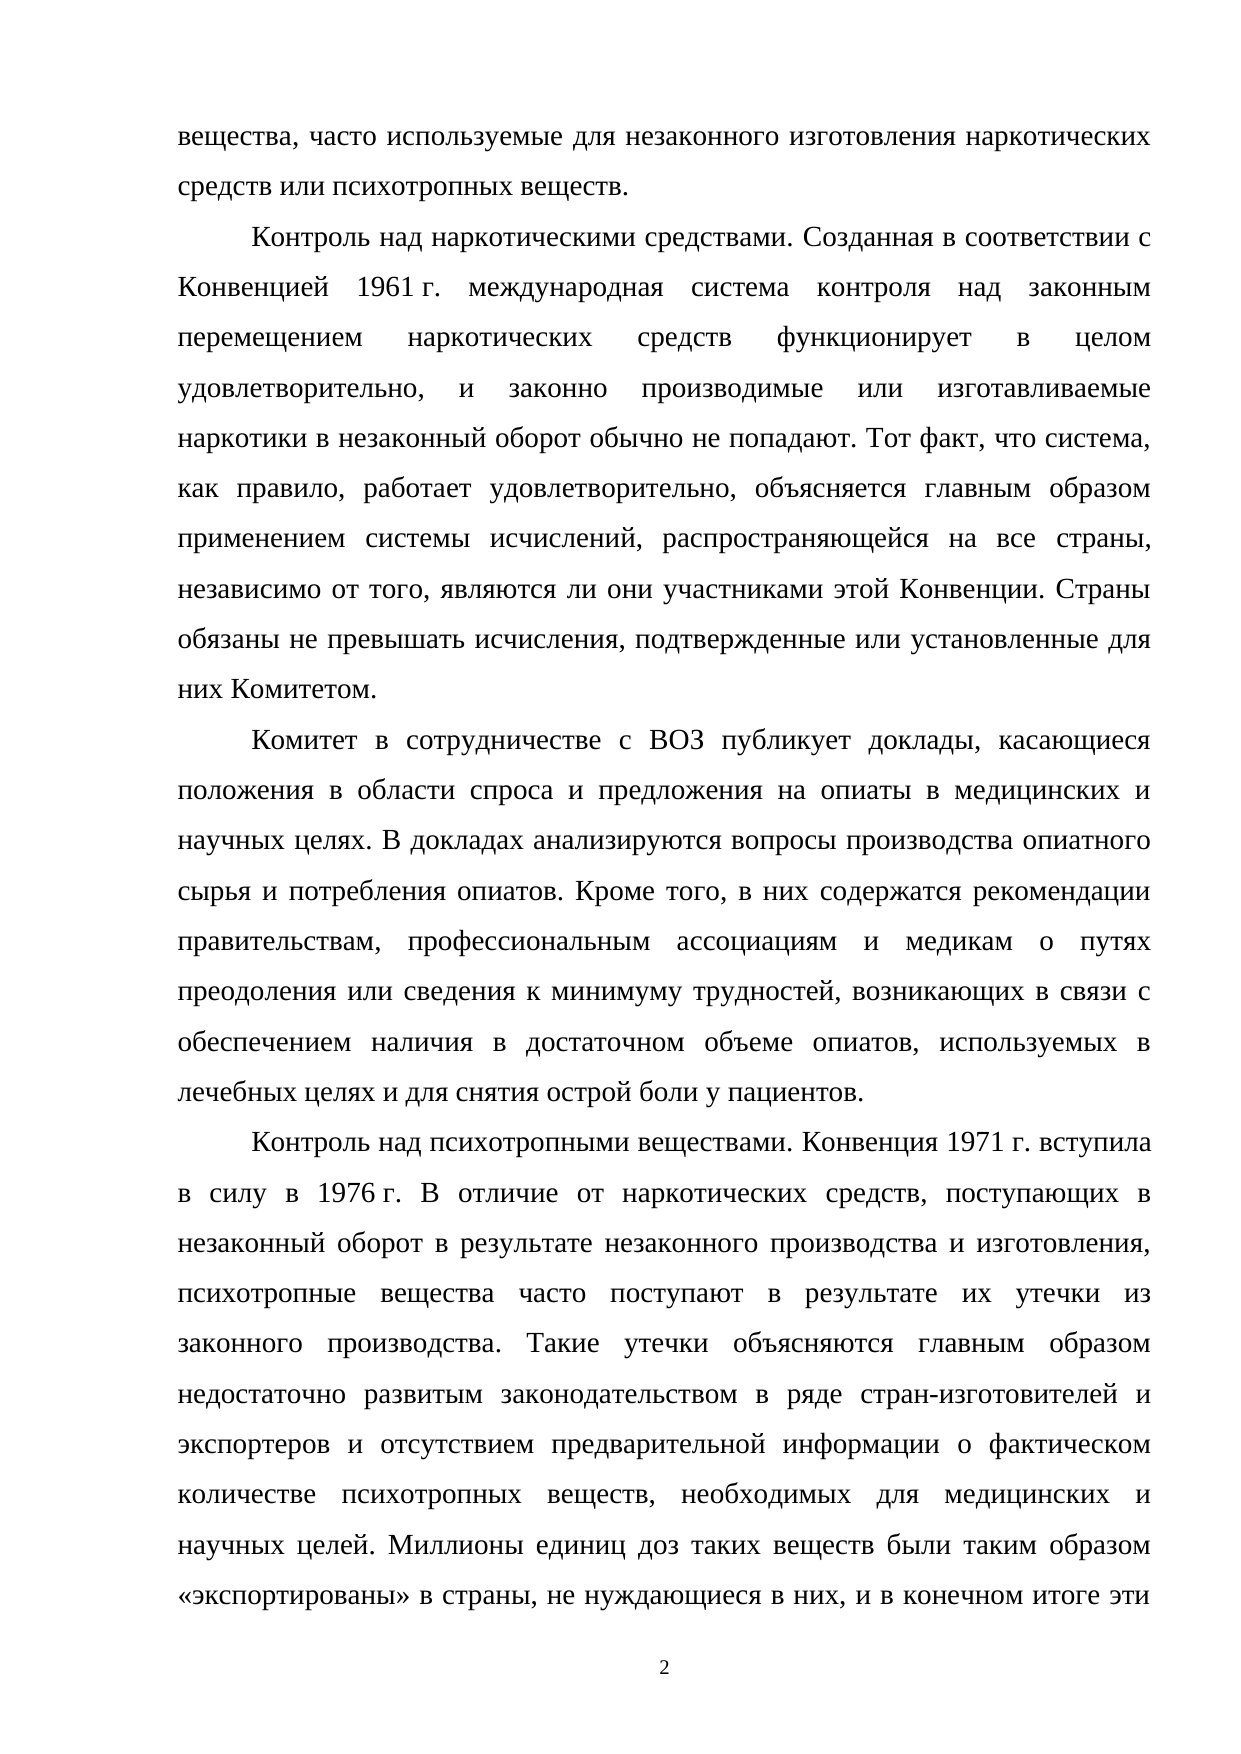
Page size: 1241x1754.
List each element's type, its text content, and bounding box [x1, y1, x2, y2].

text Комитет в сотрудничестве с ВОЗ публикует доклады, касающиеся положения в области спроса и предложения на опиаты в медицинских и научных целях. В докладах анализируются вопросы производства опиатного сырья и потребления опиатов. Кроме того, в них содержатся рекомендации правительствам, профессиональным ассоциациям и медикам о путях преодоления или сведения к минимуму трудностей, возникающих в связи с обеспечением наличия в достаточном объеме опиатов, используемых в лечебных целях и для снятия острой боли у пациентов. [177, 722, 1152, 1108]
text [177, 118, 1152, 202]
text Контроль над наркотическими средствами. Созданная в соответствии с Конвенцией 1961 г. международная система контроля над законным перемещением наркотических средств функционирует в целом удовлетворительно, и законно производимые или изготавливаемые наркотики в незаконный оборот обычно не попадают. Тот факт, что система, как правило, работает удовлетворительно, объясняется главным образом применением системы исчислений, распространяющейся на все страны, независимо от того, являются ли они участниками этой Конвенции. Страны обязаны не превышать исчисления, подтвержденные или установленные для них Комитетом. [177, 219, 1152, 705]
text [177, 1124, 1152, 1611]
